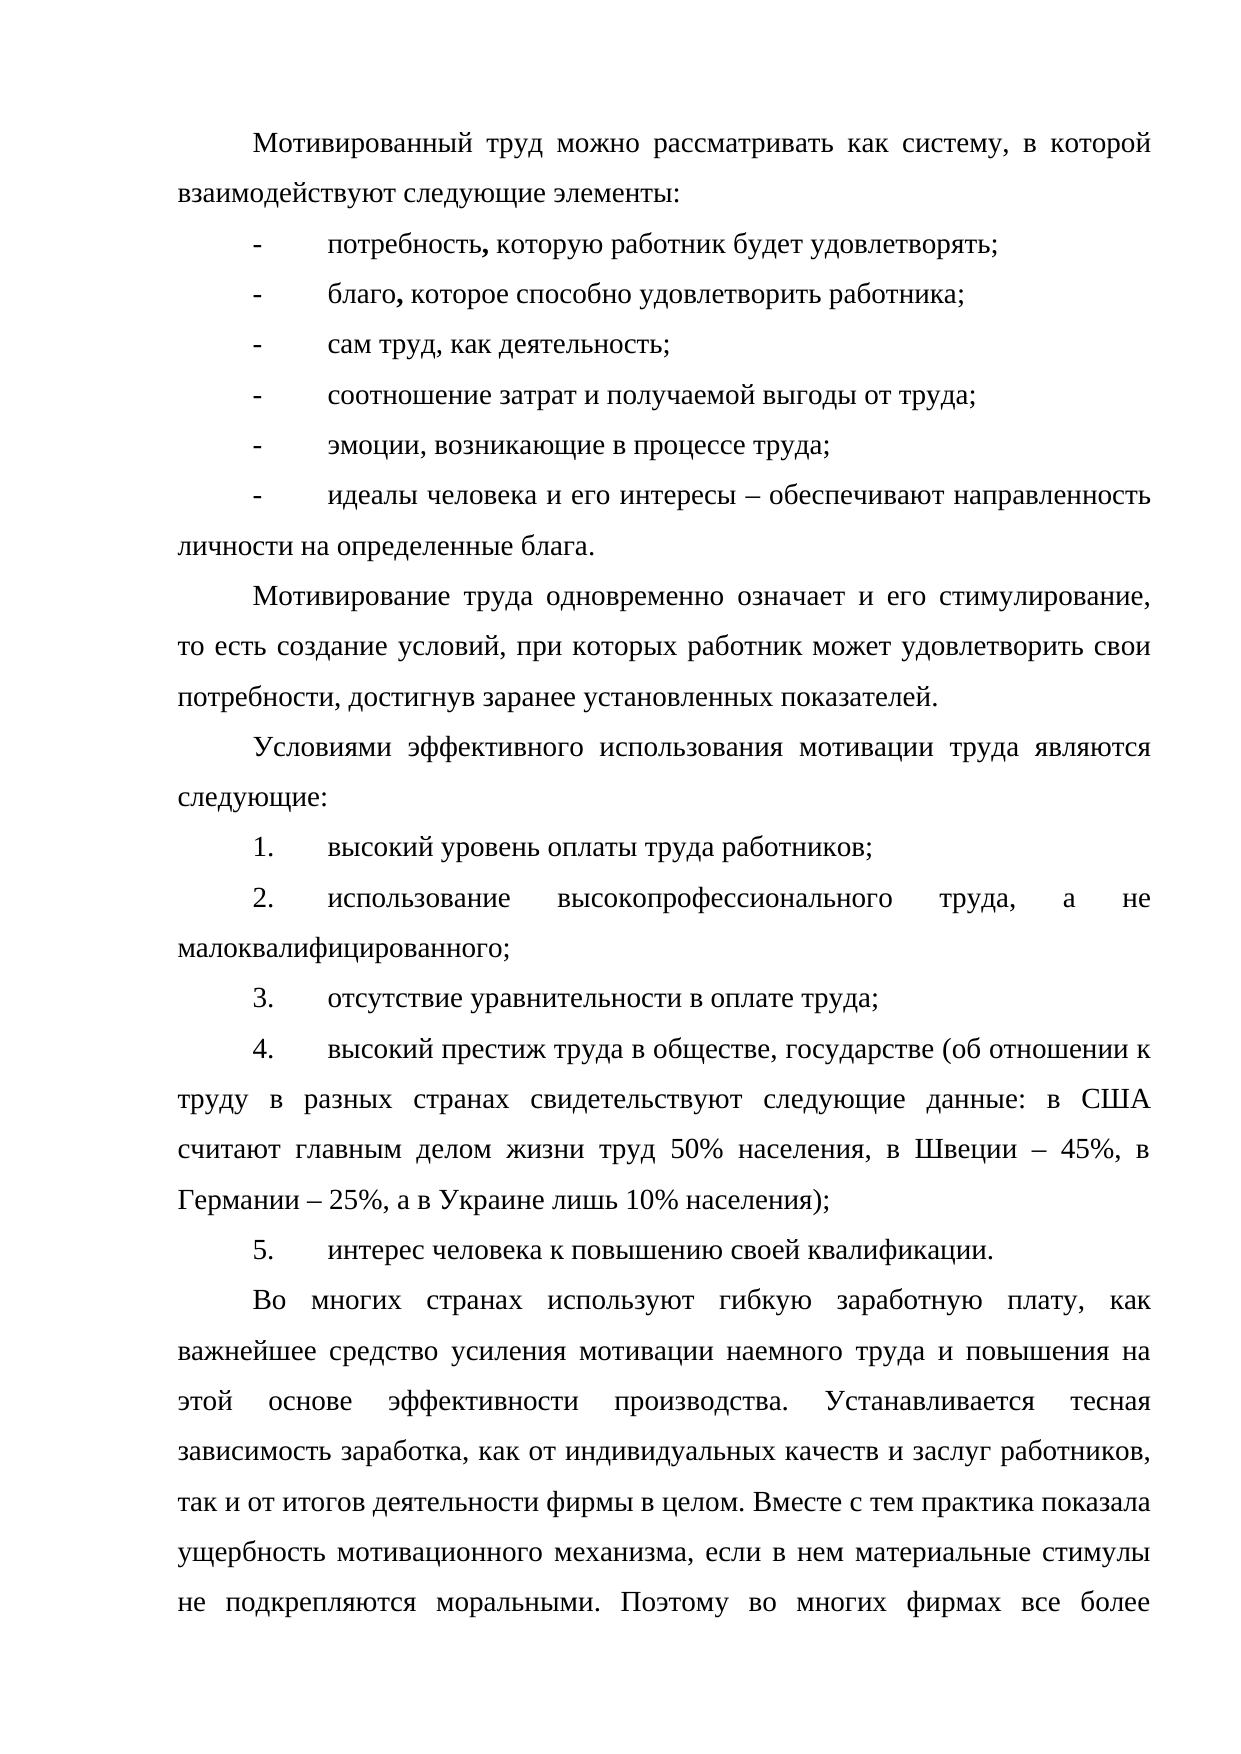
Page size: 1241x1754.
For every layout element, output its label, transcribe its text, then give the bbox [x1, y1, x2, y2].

list отсутствие уравнительности в оплате труда; [177, 981, 1152, 1014]
list высокий престиж труда в обществе, государстве (об отношении к труду в разных странах свидетельствуют следующие данные: в США считают главным делом жизни труд 50% населения, в Швеции – 45%, в Германии – 25%, а в Украине лишь 10% населения); [177, 1031, 1152, 1215]
text Условиями эффективного использования мотивации труда являются следующие: [177, 729, 1152, 813]
list интерес человека к повышению своей квалификации. [177, 1232, 1152, 1266]
list высокий уровень оплаты труда работников; [177, 829, 1152, 863]
list использование высокопрофессионального труда, а не малоквалифицированного; [177, 880, 1152, 964]
list идеалы человека и его интересы – обеспечивают направленность личности на определенные блага. [177, 477, 1152, 561]
list сам труд, как деятельность; [177, 326, 1152, 360]
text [177, 1282, 1152, 1618]
text Мотивированный труд можно рассматривать как систему, в которой взаимодействуют следующие элементы: [177, 125, 1152, 209]
list благо, которое способно удовлетворить работника; [177, 276, 1152, 310]
list соотношение затрат и получаемой выгоды от труда; [177, 377, 1152, 410]
list эмоции, возникающие в процессе труда; [177, 427, 1152, 461]
text Мотивирование труда одновременно означает и его стимулирование, то есть создание условий, при которых работник может удовлетворить свои потребности, достигнув заранее установленных показателей. [177, 578, 1152, 712]
list потребность, которую работник будет удовлетворять; [177, 226, 1152, 259]
